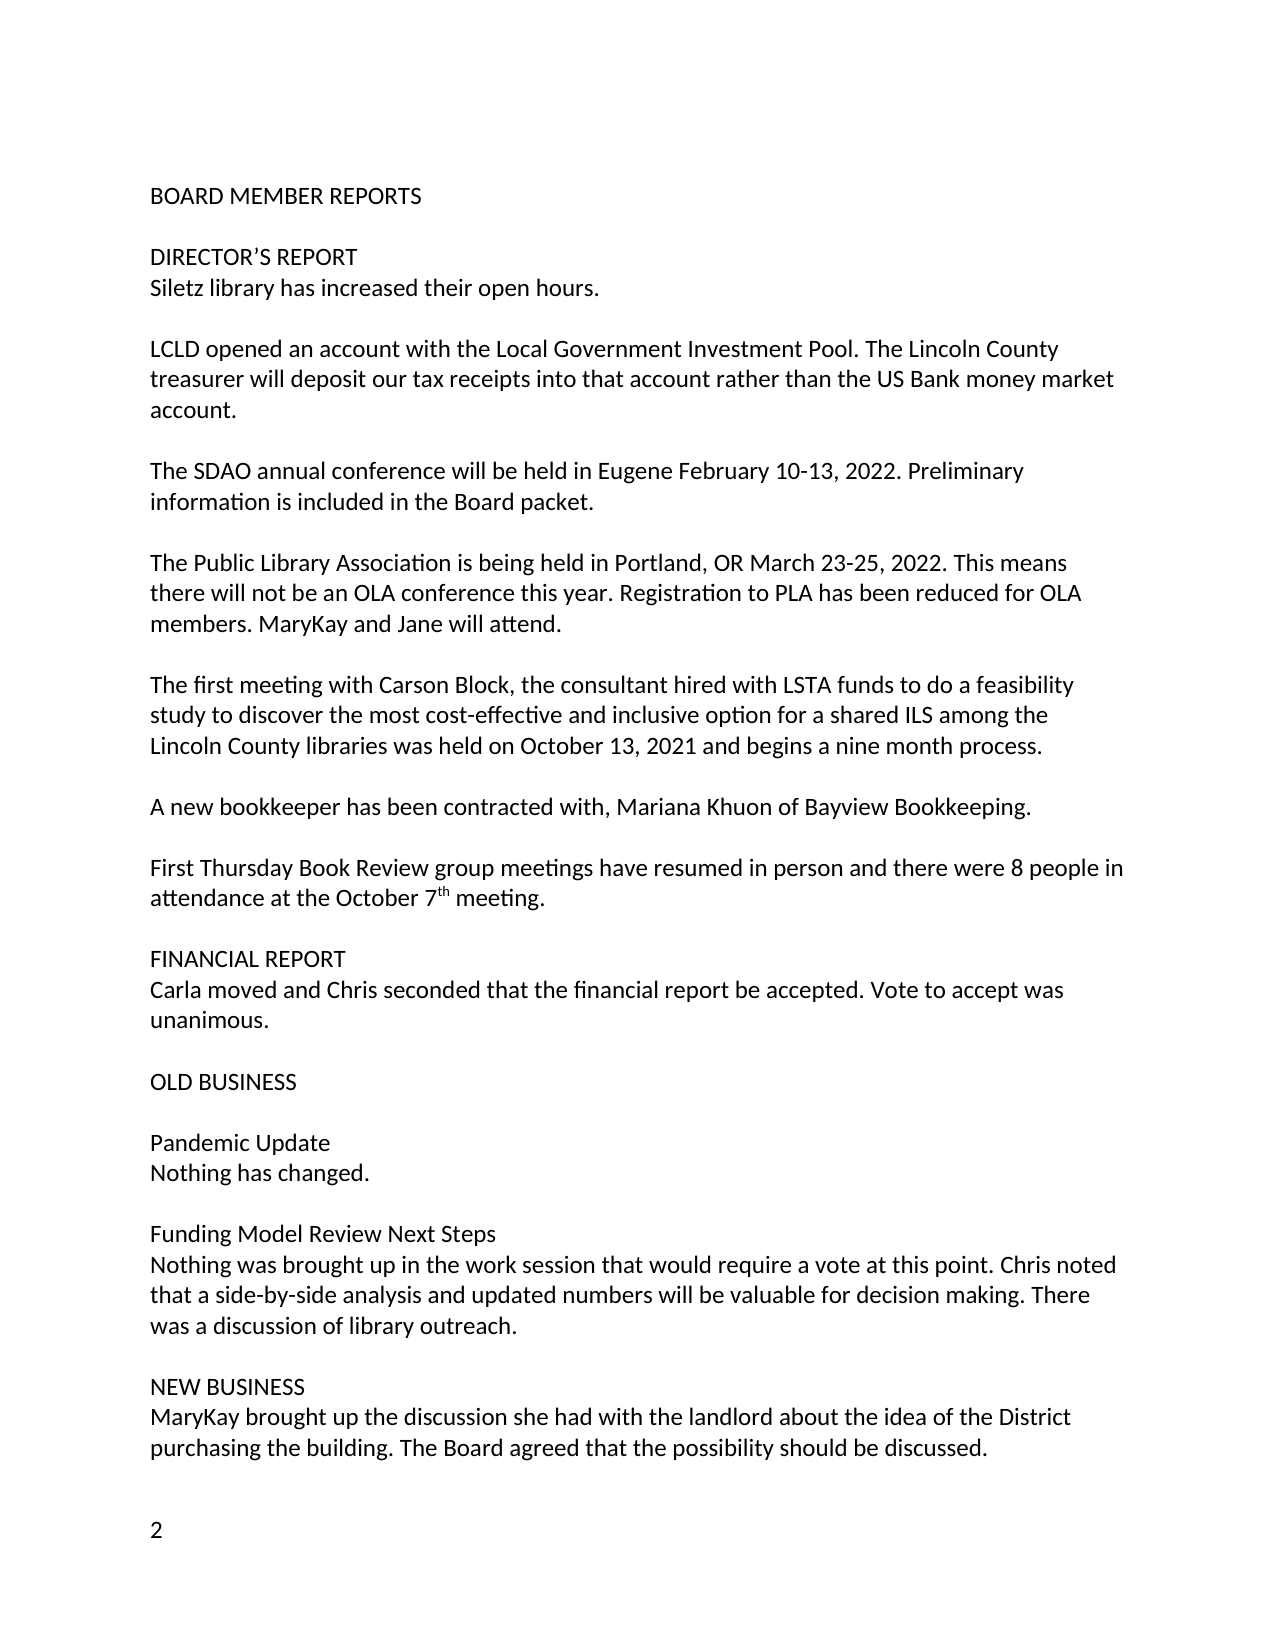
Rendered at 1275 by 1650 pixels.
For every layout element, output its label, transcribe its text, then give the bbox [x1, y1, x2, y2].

text LCLD opened an account with the Local Government Investment Pool. The Lincoln County treasurer will deposit our tax receipts into that account rather than the US Bank money market account. [150, 333, 1125, 425]
text The Public Library Association is being held in Portland, OR March 23-25, 2022. This means there will not be an OLA conference this year. Registration to PLA has been reduced for OLA members. MaryKay and Jane will attend. [150, 547, 1125, 638]
text Nothing has changed. [150, 1157, 1125, 1188]
text DIRECTOR’S REPORT [150, 242, 1125, 272]
text First Thursday Book Review group meetings have resumed in person and there were 8 people in attendance at the October 7th meeting. [150, 852, 1125, 913]
text MaryKay brought up the discussion she had with the landlord about the idea of the District purchasing the building. The Board agreed that the possibility should be discussed. [150, 1401, 1125, 1462]
text NEW BUSINESS [150, 1371, 1125, 1401]
text Funding Model Review Next Steps [150, 1218, 1125, 1249]
text Siletz library has increased their open hours. [150, 272, 1125, 303]
text OLD BUSINESS [150, 1066, 1125, 1096]
text Nothing was brought up in the work session that would require a vote at this point. Chris noted that a side-by-side analysis and updated numbers will be valuable for decision making. There was a discussion of library outreach. [150, 1249, 1125, 1340]
text FINANCIAL REPORT [150, 943, 1125, 974]
text A new bookkeeper has been contracted with, Mariana Khuon of Bayview Bookkeeping. [150, 791, 1125, 821]
text Carla moved and Chris seconded that the financial report be accepted. Vote to accept was unanimous. [150, 974, 1125, 1035]
text The first meeting with Carson Block, the consultant hired with LSTA funds to do a feasibility study to discover the most cost-effective and inclusive option for a shared ILS among the Lincoln County libraries was held on October 13, 2021 and begins a nine month process. [150, 669, 1125, 760]
text Pandemic Update [150, 1127, 1125, 1157]
text BOARD MEMBER REPORTS [150, 181, 1125, 211]
text The SDAO annual conference will be held in Eugene February 10-13, 2022. Preliminary information is included in the Board packet. [150, 455, 1125, 516]
